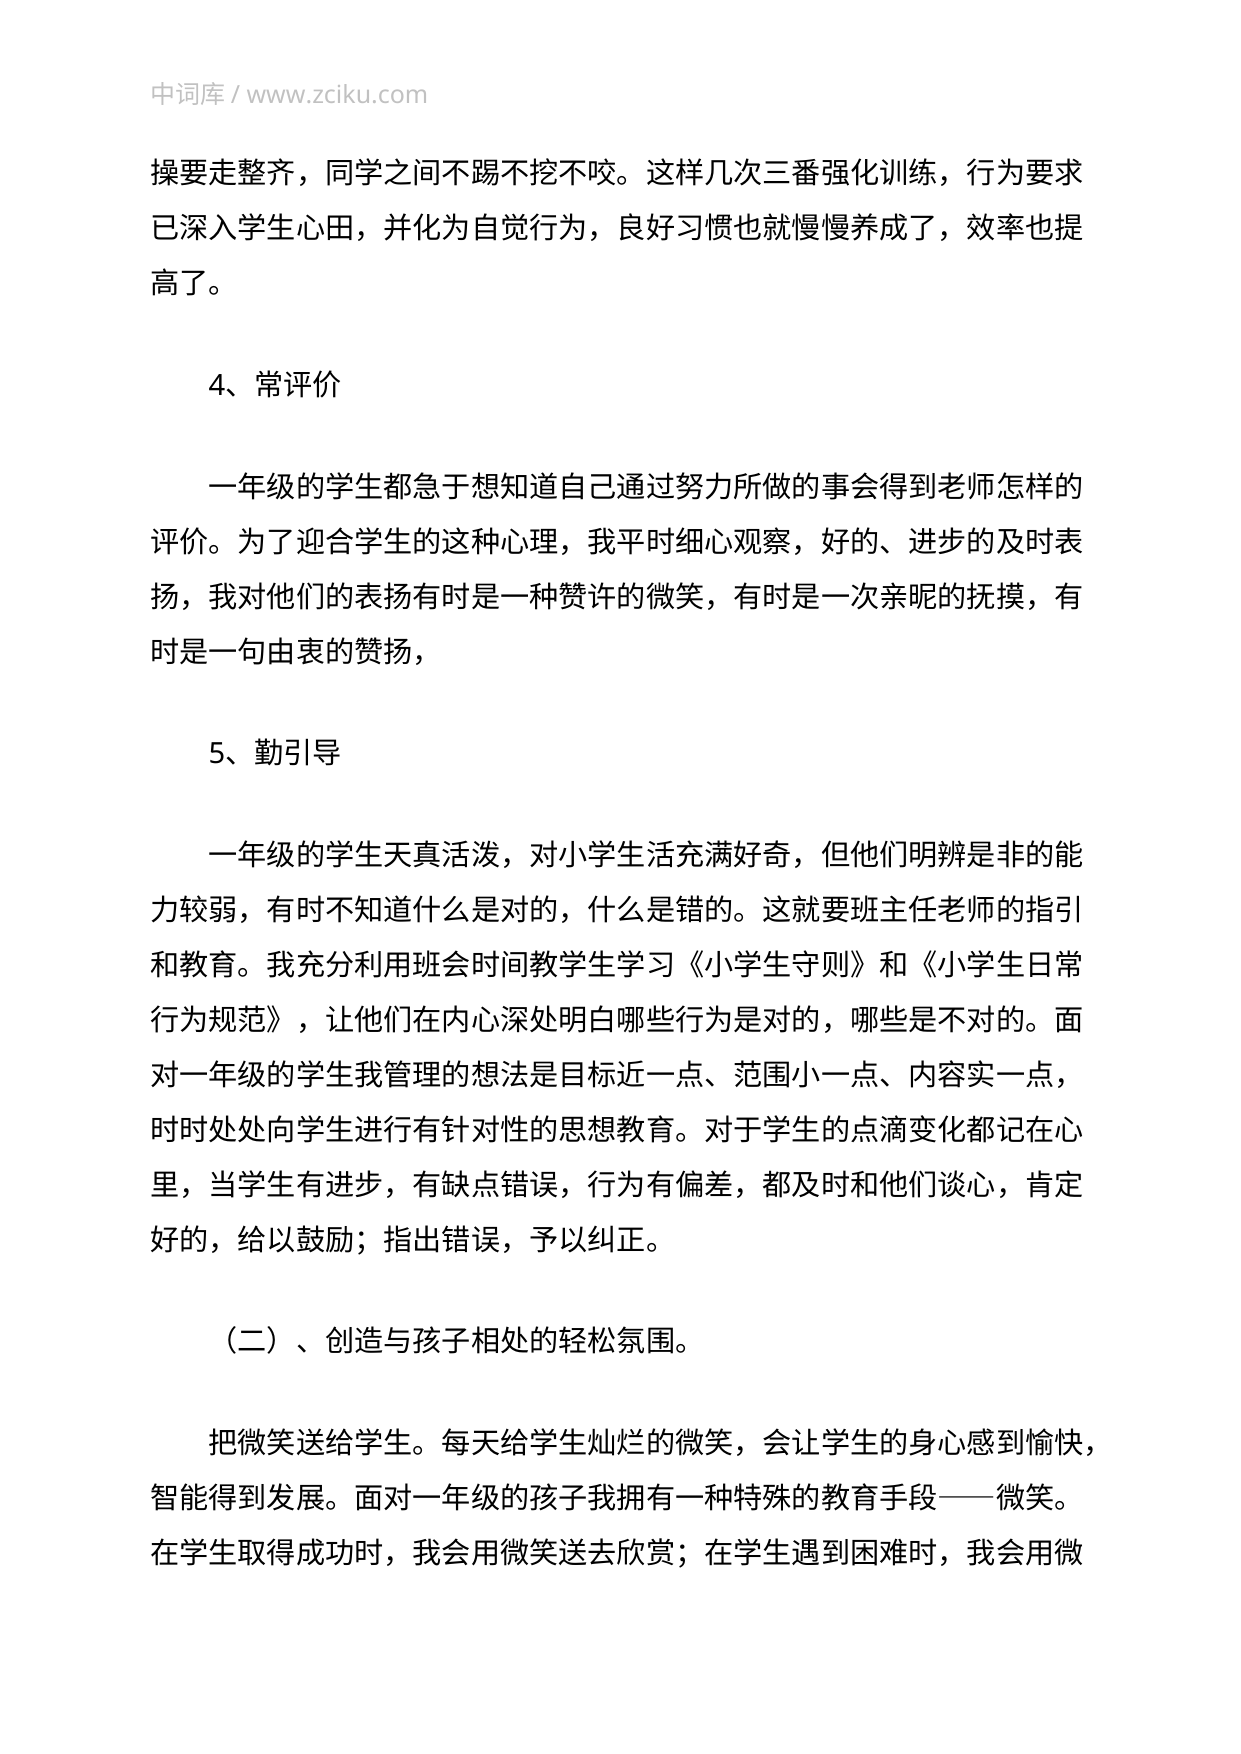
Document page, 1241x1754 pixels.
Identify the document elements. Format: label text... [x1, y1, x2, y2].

text 一年级的学生天真活泼，对小学生活充满好奇，但他们明辨是非的能力较弱，有时不知道什么是对的，什么是错的。这就要班主任老师的指引和教育。我充分利用班会时间教学生学习《小学生守则》和《小学生日常行为规范》，让他们在内心深处明白哪些行为是对的，哪些是不对的。面对一年级的学生我管理的想法是目标近一点、范围小一点、内容实一点，时时处处向学生进行有针对性的思想教育。对于学生的点滴变化都记在心里，当学生有进步，有缺点错误，行为有偏差，都及时和他们谈心，肯定好的，给以鼓励；指出错误，予以纠正。 [150, 832, 1090, 1258]
text 一年级的学生都急于想知道自己通过努力所做的事会得到老师怎样的评价。为了迎合学生的这种心理，我平时细心观察，好的、进步的及时表扬，我对他们的表扬有时是一种赞许的微笑，有时是一次亲昵的抚摸，有时是一句由衷的赞扬， [150, 463, 1090, 671]
text （二）、创造与孩子相处的轻松氛围。 [150, 1318, 1090, 1360]
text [150, 1420, 1090, 1572]
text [150, 150, 1090, 302]
text 4、常评价 [150, 362, 1090, 404]
text 5、勤引导 [150, 730, 1090, 772]
